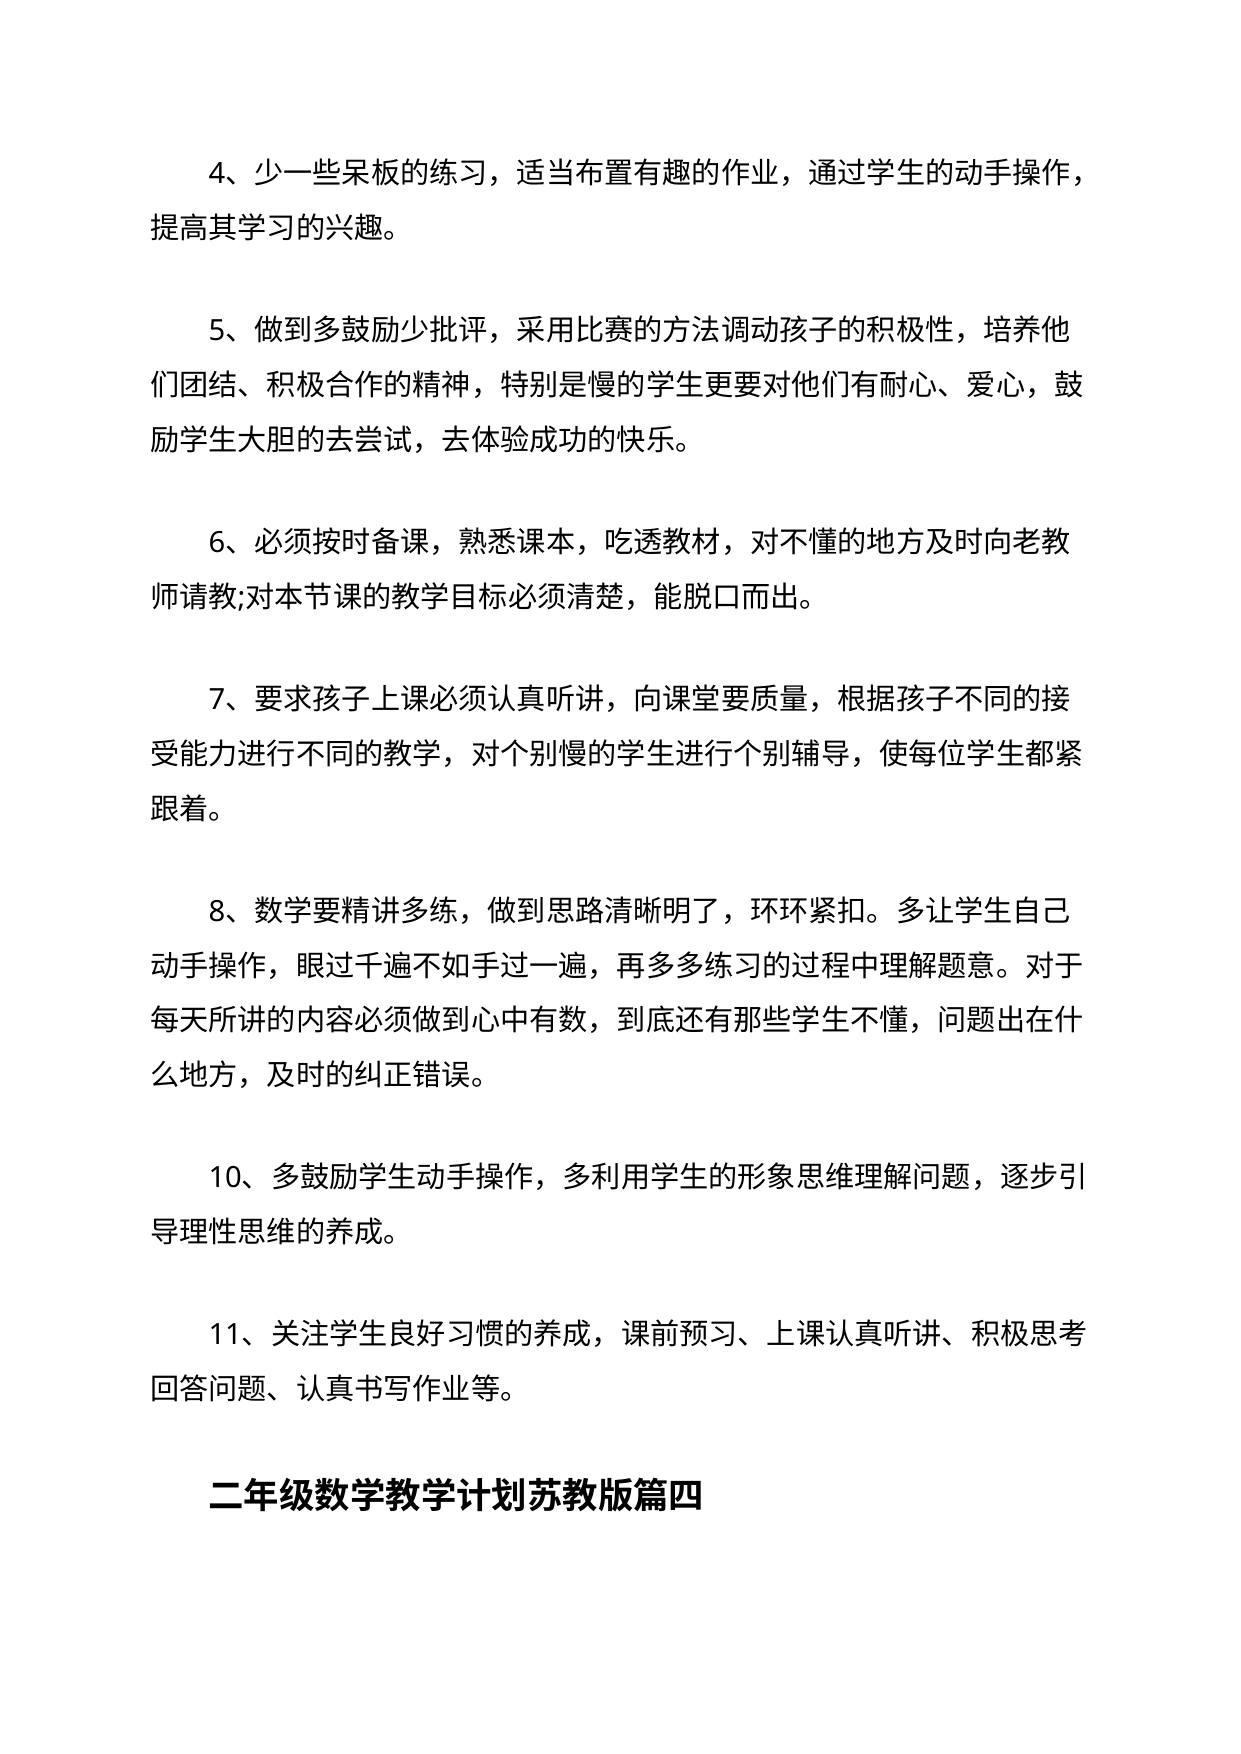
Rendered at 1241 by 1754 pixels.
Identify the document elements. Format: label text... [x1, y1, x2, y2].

text 5、做到多鼓励少批评，采用比赛的方法调动孩子的积极性，培养他们团结、积极合作的精神，特别是慢的学生更要对他们有耐心、爱心，鼓励学生大胆的去尝试，去体验成功的快乐。 [150, 307, 1090, 459]
text 6、必须按时备课，熟悉课本，吃透教材，对不懂的地方及时向老教师请教;对本节课的教学目标必须清楚，能脱口而出。 [150, 518, 1090, 616]
text 7、要求孩子上课必须认真听讲，向课堂要质量，根据孩子不同的接受能力进行不同的教学，对个别慢的学生进行个别辅导，使每位学生都紧跟着。 [150, 675, 1090, 828]
text 11、关注学生良好习惯的养成，课前预习、上课认真听讲、积极思考回答问题、认真书写作业等。 [150, 1310, 1090, 1408]
text 4、少一些呆板的练习，适当布置有趣的作业，通过学生的动手操作，提高其学习的兴趣。 [150, 150, 1090, 247]
text 8、数学要精讲多练，做到思路清晰明了，环环紧扣。多让学生自己动手操作，眼过千遍不如手过一遍，再多多练习的过程中理解题意。对于每天所讲的内容必须做到心中有数，到底还有那些学生不懂，问题出在什么地方，及时的纠正错误。 [150, 887, 1090, 1094]
text 二年级数学教学计划苏教版篇四 [150, 1467, 1090, 1518]
text 10、多鼓励学生动手操作，多利用学生的形象思维理解问题，逐步引导理性思维的养成。 [150, 1154, 1090, 1251]
